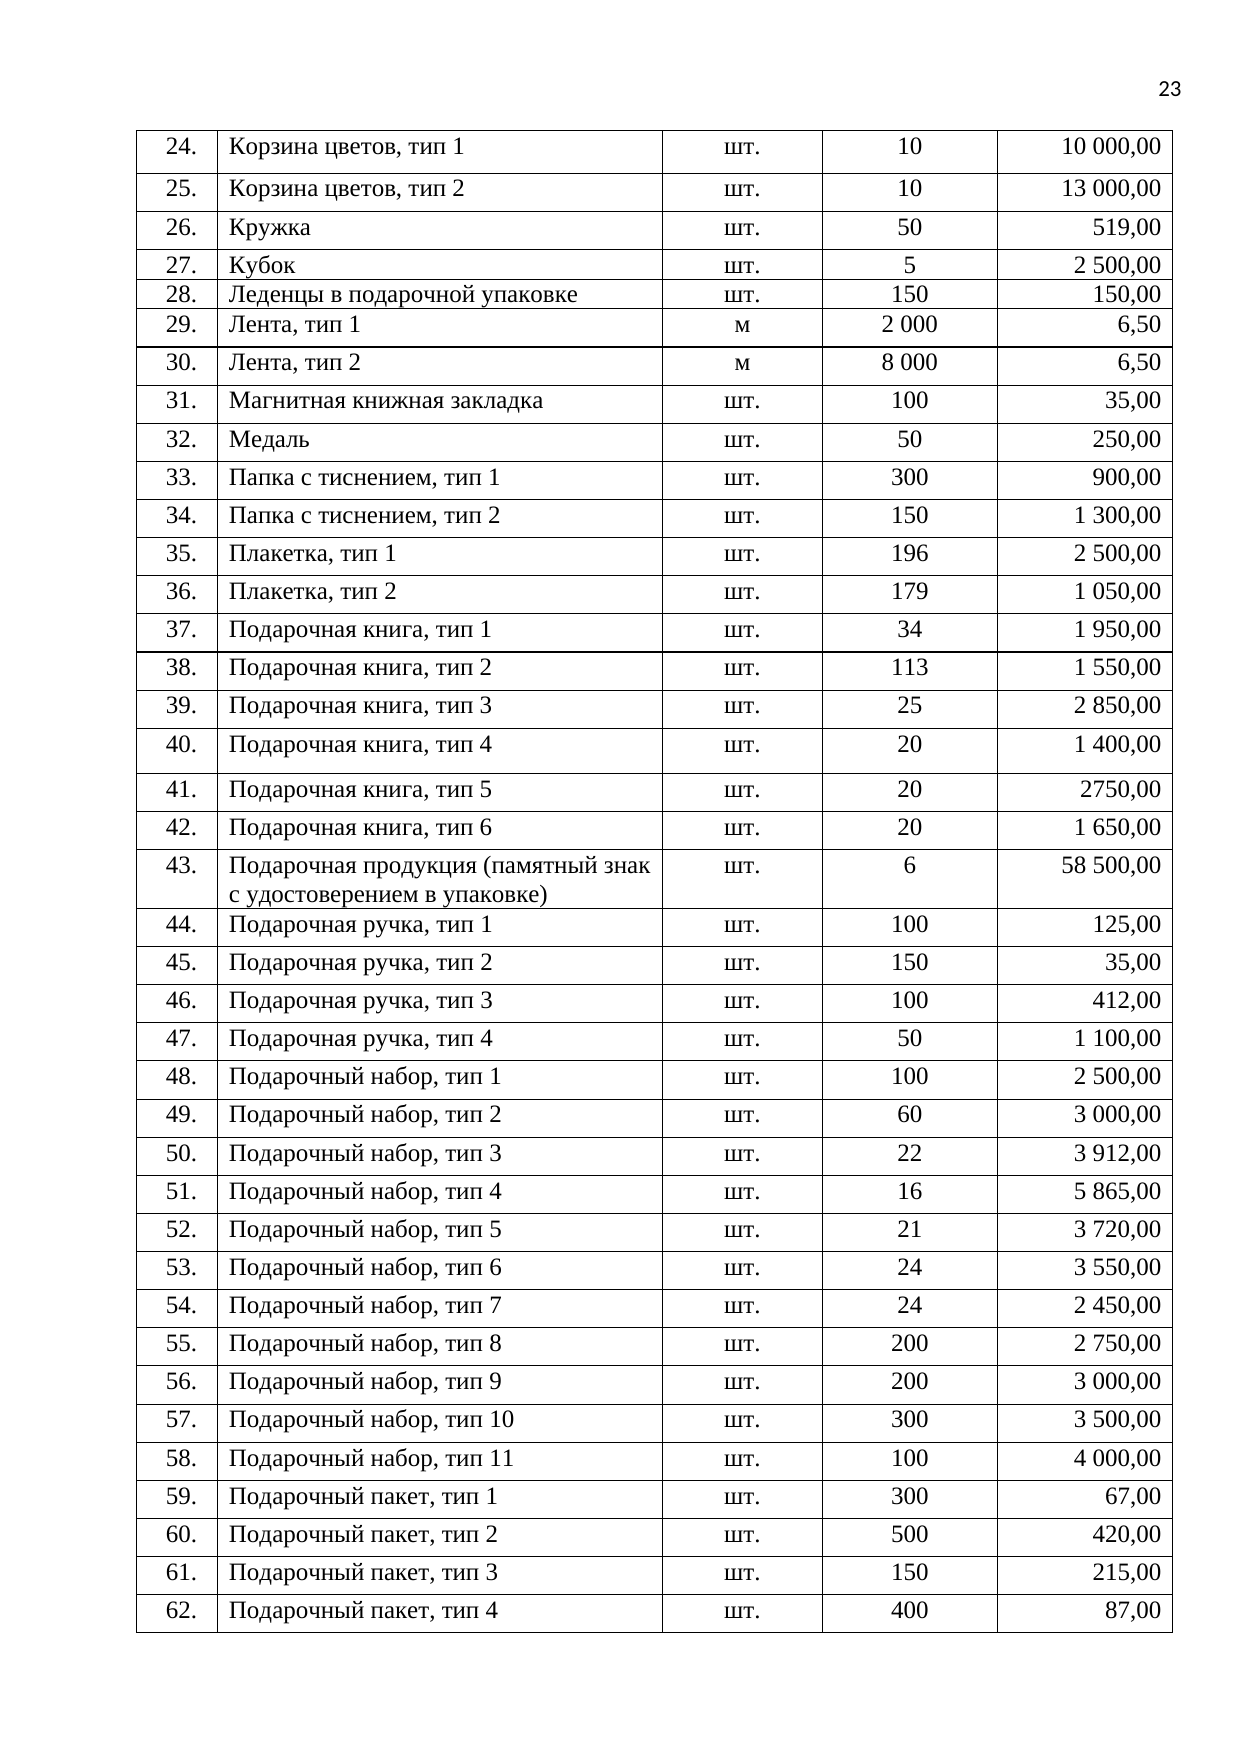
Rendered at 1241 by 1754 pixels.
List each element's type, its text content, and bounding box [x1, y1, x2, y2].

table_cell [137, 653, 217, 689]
table_cell шт. [663, 280, 822, 308]
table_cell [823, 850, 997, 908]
table_cell шт. [663, 250, 822, 278]
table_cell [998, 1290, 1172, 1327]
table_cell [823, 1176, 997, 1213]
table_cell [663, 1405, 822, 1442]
table_cell 5 [823, 250, 997, 278]
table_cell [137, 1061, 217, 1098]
table_cell 2 000 [823, 309, 997, 346]
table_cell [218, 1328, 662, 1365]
table_cell [137, 174, 217, 211]
table_cell [137, 250, 217, 278]
table_cell Лента, тип 2 [218, 348, 662, 384]
table_cell [137, 500, 217, 537]
table_cell 150 [823, 500, 997, 537]
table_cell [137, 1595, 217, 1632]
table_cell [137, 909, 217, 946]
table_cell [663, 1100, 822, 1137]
table_cell [137, 212, 217, 249]
table_cell [137, 424, 217, 461]
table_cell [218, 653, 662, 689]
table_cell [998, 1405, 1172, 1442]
table_cell 35,00 [998, 386, 1172, 423]
table_cell шт. [663, 212, 822, 249]
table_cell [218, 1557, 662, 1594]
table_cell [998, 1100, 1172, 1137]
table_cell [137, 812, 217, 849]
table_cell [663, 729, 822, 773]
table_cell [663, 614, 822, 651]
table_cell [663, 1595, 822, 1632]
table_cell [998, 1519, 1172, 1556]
table_cell 250,00 [998, 424, 1172, 461]
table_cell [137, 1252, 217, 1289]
table_cell 2 500,00 [998, 538, 1172, 575]
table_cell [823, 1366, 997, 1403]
table_cell 10 [823, 131, 997, 172]
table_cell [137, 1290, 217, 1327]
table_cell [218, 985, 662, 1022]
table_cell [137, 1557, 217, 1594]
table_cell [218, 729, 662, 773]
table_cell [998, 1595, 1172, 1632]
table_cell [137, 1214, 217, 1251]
table_cell м [663, 309, 822, 346]
table_cell [137, 538, 217, 575]
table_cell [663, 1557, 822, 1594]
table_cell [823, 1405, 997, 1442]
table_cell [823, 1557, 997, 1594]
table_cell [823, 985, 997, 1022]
table_cell 10 [823, 174, 997, 211]
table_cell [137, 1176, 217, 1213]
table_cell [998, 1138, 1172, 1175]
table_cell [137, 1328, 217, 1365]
table_cell 1 300,00 [998, 500, 1172, 537]
table_cell Леденцы в подарочной упаковке [218, 280, 662, 308]
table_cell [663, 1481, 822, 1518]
table_cell 150 [823, 280, 997, 308]
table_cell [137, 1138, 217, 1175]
table_cell 2 500,00 [998, 250, 1172, 278]
table_cell 50 [823, 212, 997, 249]
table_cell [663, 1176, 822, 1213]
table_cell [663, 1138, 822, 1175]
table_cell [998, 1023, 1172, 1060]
table_cell 100 [823, 386, 997, 423]
table_cell 150,00 [998, 280, 1172, 308]
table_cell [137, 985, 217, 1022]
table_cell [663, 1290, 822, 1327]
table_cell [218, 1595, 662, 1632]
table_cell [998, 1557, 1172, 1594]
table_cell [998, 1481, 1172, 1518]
table_cell [137, 309, 217, 346]
table_cell 1 050,00 [998, 576, 1172, 613]
table_cell Плакетка, тип 2 [218, 576, 662, 613]
table_cell шт. [663, 500, 822, 537]
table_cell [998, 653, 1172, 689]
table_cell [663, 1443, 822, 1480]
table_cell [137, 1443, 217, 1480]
table_cell 10 000,00 [998, 131, 1172, 172]
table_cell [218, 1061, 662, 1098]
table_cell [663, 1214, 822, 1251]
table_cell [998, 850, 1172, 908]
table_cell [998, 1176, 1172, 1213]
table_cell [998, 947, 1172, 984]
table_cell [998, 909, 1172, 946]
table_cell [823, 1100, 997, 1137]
table_cell 179 [823, 576, 997, 613]
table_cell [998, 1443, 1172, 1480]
table_cell шт. [663, 538, 822, 575]
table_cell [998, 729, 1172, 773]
table_cell Плакетка, тип 1 [218, 538, 662, 575]
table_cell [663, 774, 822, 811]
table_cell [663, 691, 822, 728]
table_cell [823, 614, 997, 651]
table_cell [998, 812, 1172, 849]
table_cell Корзина цветов, тип 1 [218, 131, 662, 172]
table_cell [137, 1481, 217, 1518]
table_cell 300 [823, 462, 997, 499]
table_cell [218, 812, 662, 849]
table_cell Лента, тип 1 [218, 309, 662, 346]
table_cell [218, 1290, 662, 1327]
table_cell Кружка [218, 212, 662, 249]
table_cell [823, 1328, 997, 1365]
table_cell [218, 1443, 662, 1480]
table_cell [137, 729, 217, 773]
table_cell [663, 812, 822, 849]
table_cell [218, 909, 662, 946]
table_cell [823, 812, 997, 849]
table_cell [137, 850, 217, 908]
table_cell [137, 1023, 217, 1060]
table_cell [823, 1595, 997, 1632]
table_cell шт. [663, 386, 822, 423]
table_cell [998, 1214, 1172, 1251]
table_cell [137, 462, 217, 499]
table_cell 519,00 [998, 212, 1172, 249]
table_cell шт. [663, 174, 822, 211]
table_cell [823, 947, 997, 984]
table_cell 6,50 [998, 348, 1172, 384]
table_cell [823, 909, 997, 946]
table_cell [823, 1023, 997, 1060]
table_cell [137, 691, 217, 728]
table_cell 900,00 [998, 462, 1172, 499]
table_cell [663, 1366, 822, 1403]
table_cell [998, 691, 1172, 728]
table_cell 6,50 [998, 309, 1172, 346]
table_cell Папка с тиснением, тип 2 [218, 500, 662, 537]
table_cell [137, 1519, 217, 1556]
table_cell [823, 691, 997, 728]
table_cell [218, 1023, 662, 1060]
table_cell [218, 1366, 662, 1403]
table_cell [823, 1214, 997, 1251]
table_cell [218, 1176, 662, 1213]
table_cell шт. [663, 576, 822, 613]
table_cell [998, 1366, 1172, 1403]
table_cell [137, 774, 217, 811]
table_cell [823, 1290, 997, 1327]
table_cell [137, 576, 217, 613]
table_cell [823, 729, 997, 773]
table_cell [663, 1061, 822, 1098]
table_cell 196 [823, 538, 997, 575]
table_cell 50 [823, 424, 997, 461]
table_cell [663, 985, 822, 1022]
table_cell 13 000,00 [998, 174, 1172, 211]
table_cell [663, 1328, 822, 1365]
table_cell Медаль [218, 424, 662, 461]
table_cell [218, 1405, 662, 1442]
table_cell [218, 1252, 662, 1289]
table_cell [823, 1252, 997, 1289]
table_cell [137, 131, 217, 172]
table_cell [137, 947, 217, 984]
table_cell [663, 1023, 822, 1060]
table_cell [137, 386, 217, 423]
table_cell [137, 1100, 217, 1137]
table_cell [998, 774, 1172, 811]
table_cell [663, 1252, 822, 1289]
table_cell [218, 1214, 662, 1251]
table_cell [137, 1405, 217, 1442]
table_cell Магнитная книжная закладка [218, 386, 662, 423]
table_cell м [663, 348, 822, 384]
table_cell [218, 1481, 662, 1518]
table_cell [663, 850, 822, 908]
table_cell [137, 280, 217, 308]
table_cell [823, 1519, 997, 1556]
table_cell Корзина цветов, тип 2 [218, 174, 662, 211]
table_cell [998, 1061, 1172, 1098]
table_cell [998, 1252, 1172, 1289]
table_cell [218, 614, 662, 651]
table_cell 8 000 [823, 348, 997, 384]
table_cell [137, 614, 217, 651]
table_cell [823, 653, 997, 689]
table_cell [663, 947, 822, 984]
table_cell шт. [663, 462, 822, 499]
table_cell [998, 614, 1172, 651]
table_cell [137, 348, 217, 384]
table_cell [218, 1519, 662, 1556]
table_cell Папка с тиснением, тип 1 [218, 462, 662, 499]
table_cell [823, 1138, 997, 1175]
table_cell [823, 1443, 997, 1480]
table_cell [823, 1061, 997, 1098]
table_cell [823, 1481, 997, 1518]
table_cell Кубок [218, 250, 662, 278]
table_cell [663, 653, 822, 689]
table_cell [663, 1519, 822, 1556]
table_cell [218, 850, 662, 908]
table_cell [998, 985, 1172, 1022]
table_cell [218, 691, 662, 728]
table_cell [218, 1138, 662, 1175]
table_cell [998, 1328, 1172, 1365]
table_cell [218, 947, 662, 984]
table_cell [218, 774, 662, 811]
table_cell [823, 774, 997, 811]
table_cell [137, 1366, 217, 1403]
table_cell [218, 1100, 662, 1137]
table_cell шт. [663, 131, 822, 172]
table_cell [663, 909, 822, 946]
table_cell шт. [663, 424, 822, 461]
